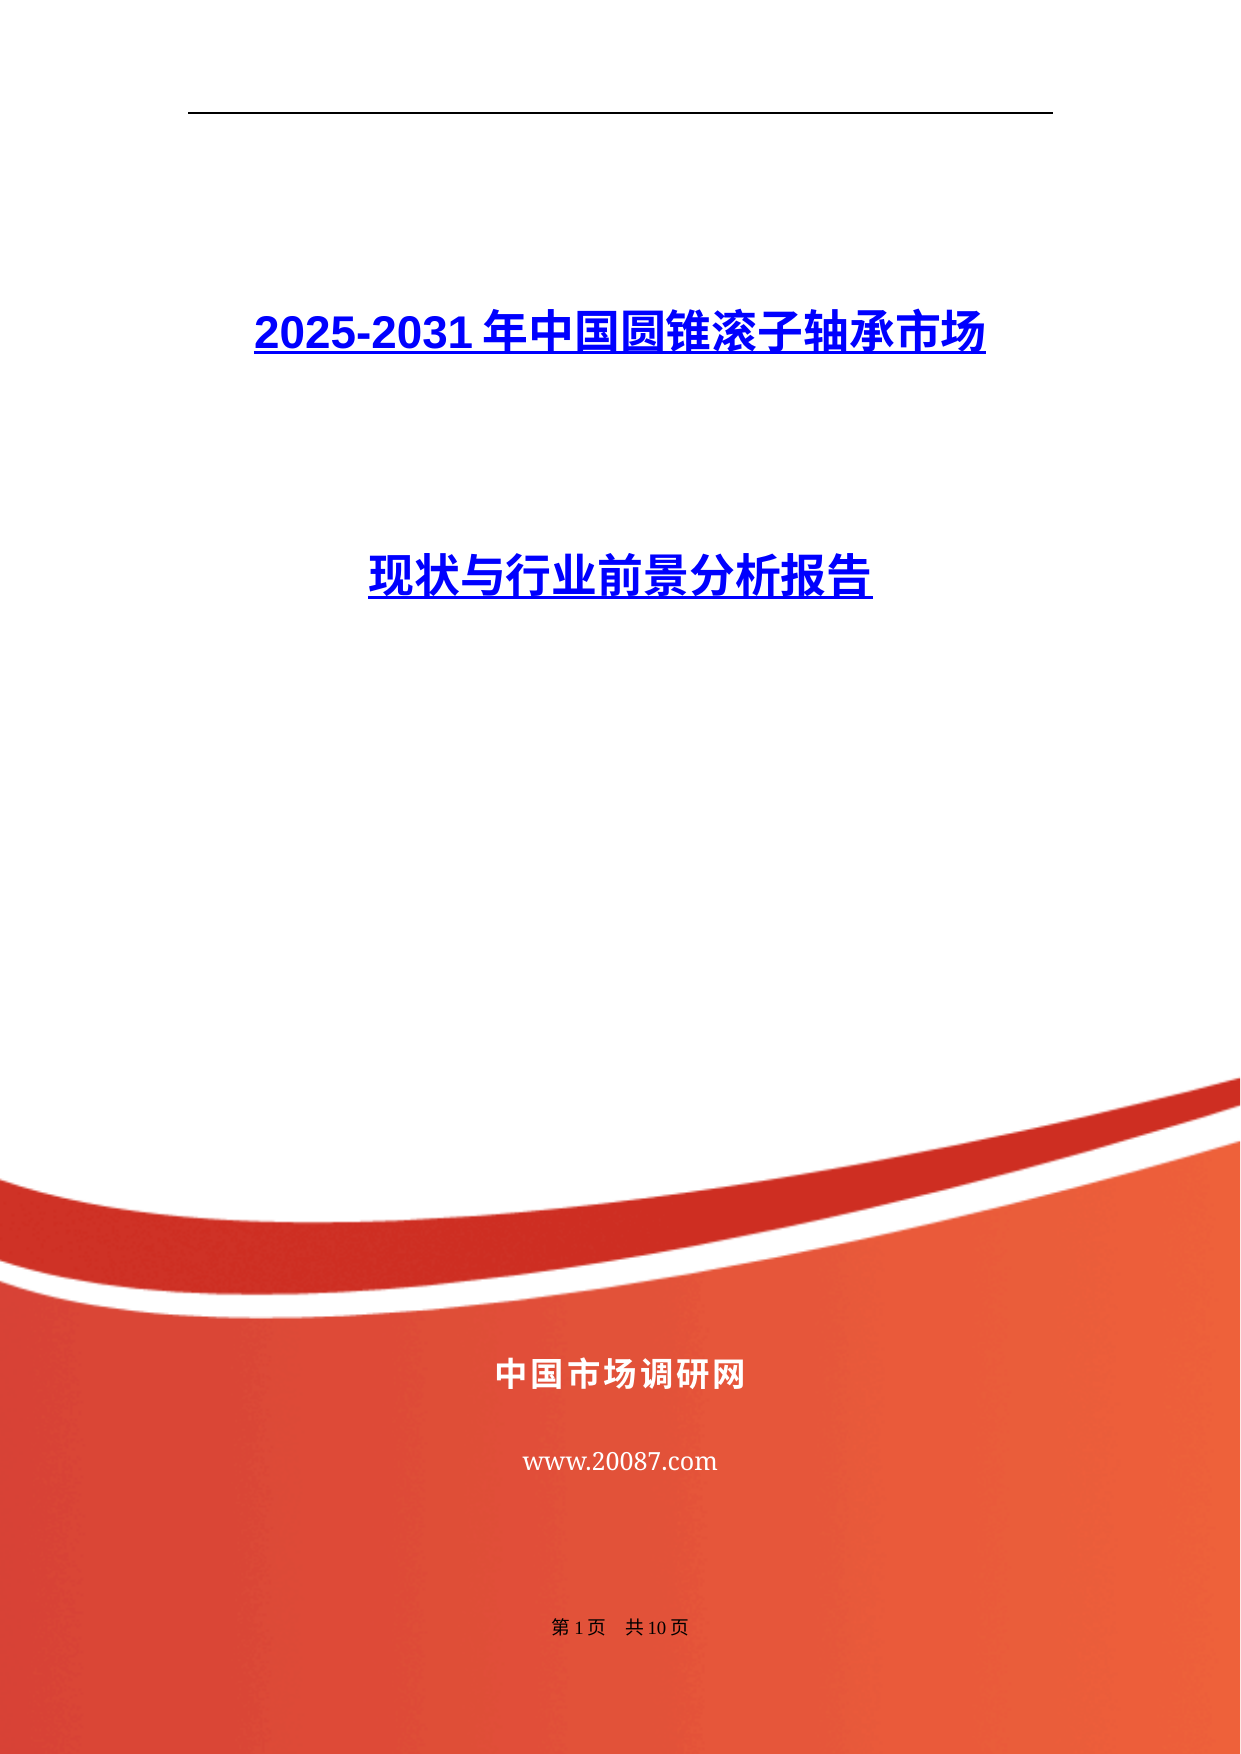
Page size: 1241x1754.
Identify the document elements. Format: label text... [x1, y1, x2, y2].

picture [0, 1006, 1241, 1754]
table_header 2025-2031年中国圆锥滚子轴承市场现状与行业前景分析报告 [188, 207, 1053, 773]
subtitle 中国市场调研网 [187, 1339, 1053, 1404]
text www.20087.com [187, 1428, 1053, 1493]
